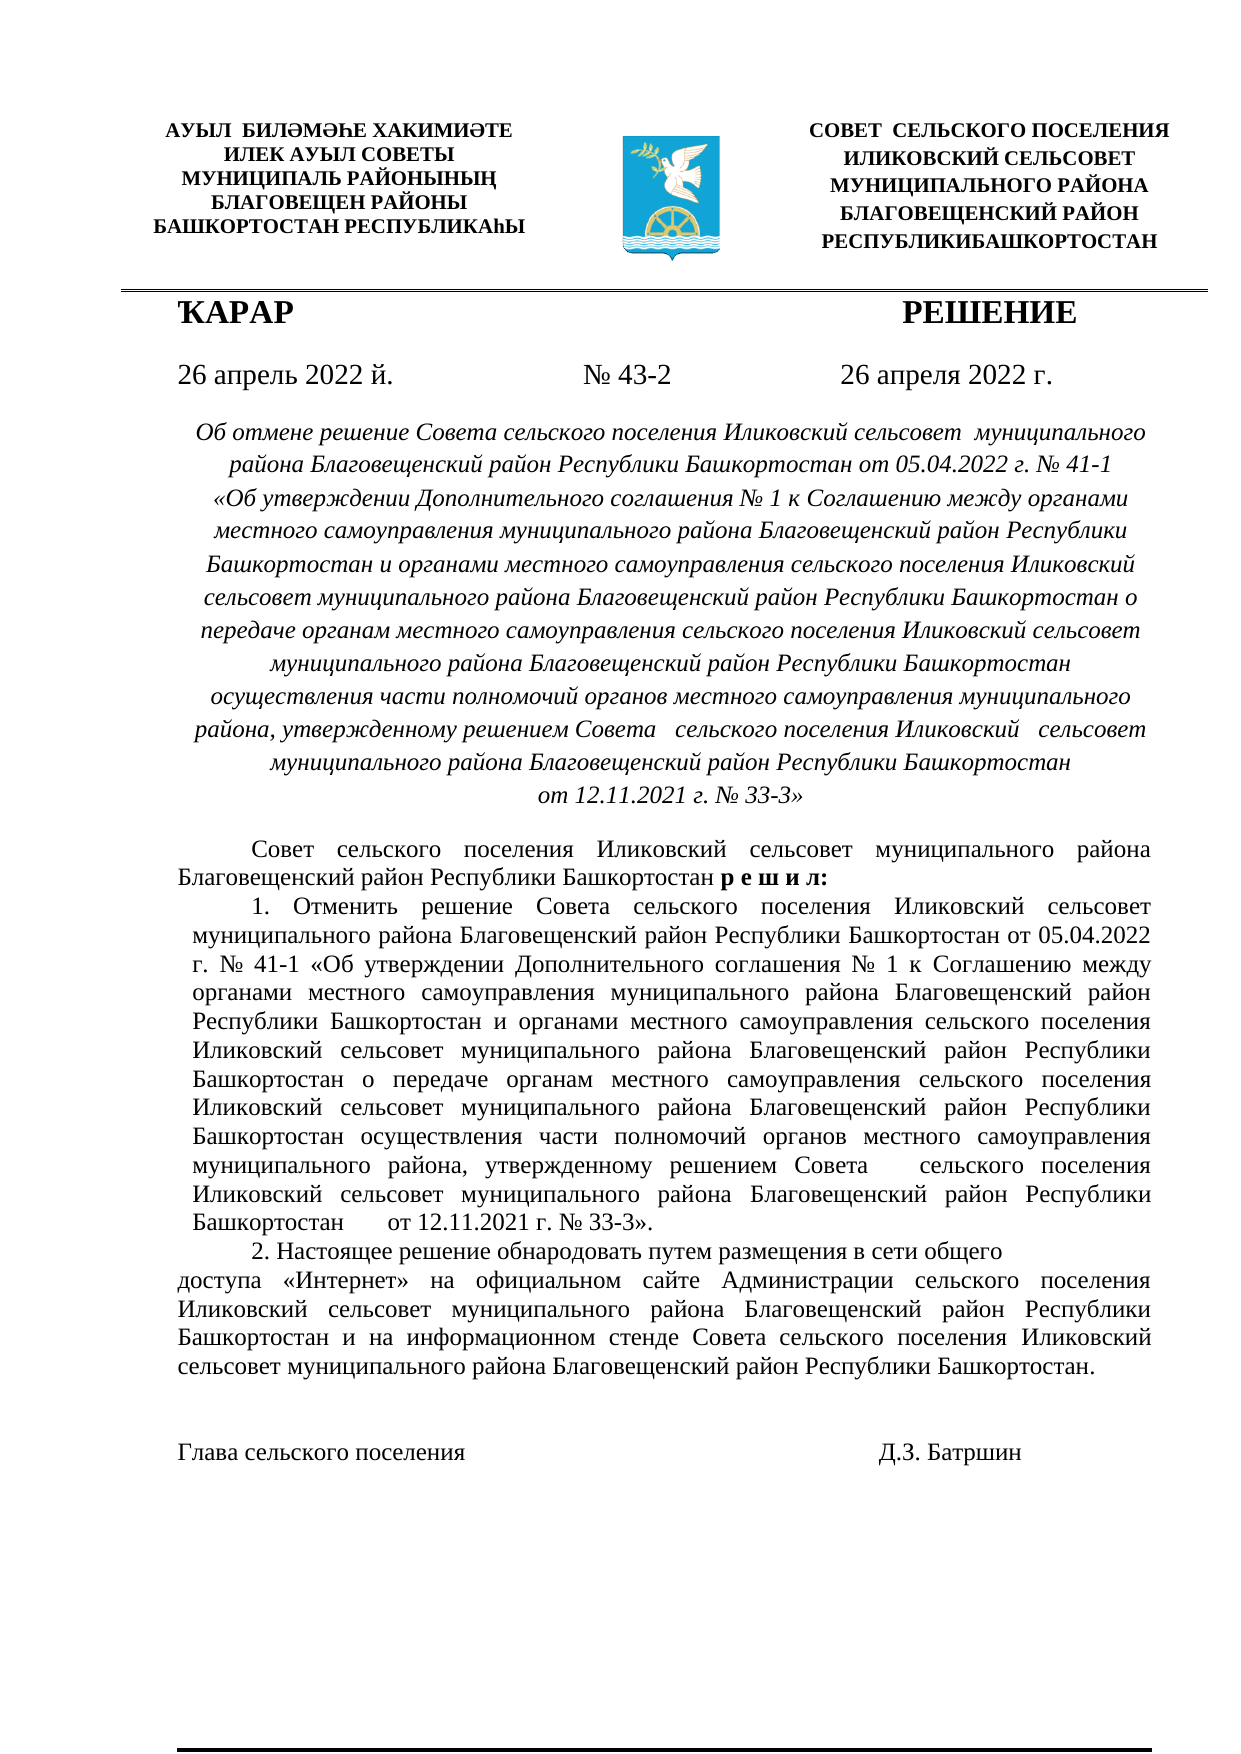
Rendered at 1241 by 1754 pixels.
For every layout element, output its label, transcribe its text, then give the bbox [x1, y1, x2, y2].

text Об отмене решение Совета сельского поселения Иликовский сельсовет муниципального района Благовещенский район Республики Башкортостан от 05.04.2022 г. № 41-1 «Об утверждении Дополнительного соглашения № 1 к Соглашению между органами местного самоуправления муниципального района Благовещенский район Республики Башкортостан и органами местного самоуправления сельского поселения Иликовский сельсовет муниципального района Благовещенский район Республики Башкортостан о передаче органам местного самоуправления сельского поселения Иликовский сельсовет муниципального района Благовещенский район Республики Башкортостан осуществления части полномочий органов местного самоуправления муниципального района, утвержденному решением Совета сельского поселения Иликовский сельсовет муниципального района Благовещенский район Республики Башкортостан от 12.11.2021 г. № 33-3» [192, 417, 1152, 808]
table_header АУЫЛ БИЛӘМӘҺЕ ХАКИМИӘТЕ ИЛЕК АУЫЛ СОВЕТЫ МУНИЦИПАЛЬ РАЙОНЫНЫҢ БЛАГОВЕЩЕН РАЙОНЫ БАШКОРТОСТАН РЕСПУБЛИКАhЫ [121, 118, 557, 289]
table_header СОВЕТ СЕЛЬСКОГО ПОСЕЛЕНИЯ ИЛИКОВСКИЙ СЕЛЬСОВЕТ МУНИЦИПАЛЬНОГО РАЙОНА БЛАГОВЕЩЕНСКИЙ РАЙОН РЕСПУБЛИКИБАШКОРТОСТАН [771, 118, 1208, 289]
table_header [557, 118, 771, 289]
text доступа «Интернет» на официальном сайте Администрации сельского поселения Иликовский сельсовет муниципального района Благовещенский район Республики Башкортостан и на информационном стенде Совета сельского поселения Иликовский сельсовет муниципального района Благовещенский район Республики Башкортостан. [177, 1265, 1152, 1380]
picture [639, 143, 707, 203]
picture [622, 206, 720, 261]
text 1. Отменить решение Совета сельского поселения Иликовский сельсовет муниципального района Благовещенский район Республики Башкортостан от 05.04.2022 г. № 41-1 «Об утверждении Дополнительного соглашения № 1 к Соглашению между органами местного самоуправления муниципального района Благовещенский район Республики Башкортостан и органами местного самоуправления сельского поселения Иликовский сельсовет муниципального района Благовещенский район Республики Башкортостан о передаче органам местного самоуправления сельского поселения Иликовский сельсовет муниципального района Благовещенский район Республики Башкортостан осуществления части полномочий органов местного самоуправления муниципального района, утвержденному решением Совета сельского поселения Иликовский сельсовет муниципального района Благовещенский район Республики Башкортостан от 12.11.2021 г. № 33-3». [192, 891, 1152, 1236]
text Совет сельского поселения Иликовский сельсовет муниципального района Благовещенский район Республики Башкортостан р е ш и л: [177, 834, 1152, 891]
text 2. Настоящее решение обнародовать путем размещения в сети общего [192, 1236, 1152, 1265]
text 26 апрель 2022 й. № 43-2 26 апреля 2022 г. [177, 357, 1152, 391]
text ҠАРАР РЕШЕНИЕ [177, 292, 1152, 331]
text Глава сельского поселения Д.З. Батршин [177, 1437, 1152, 1466]
